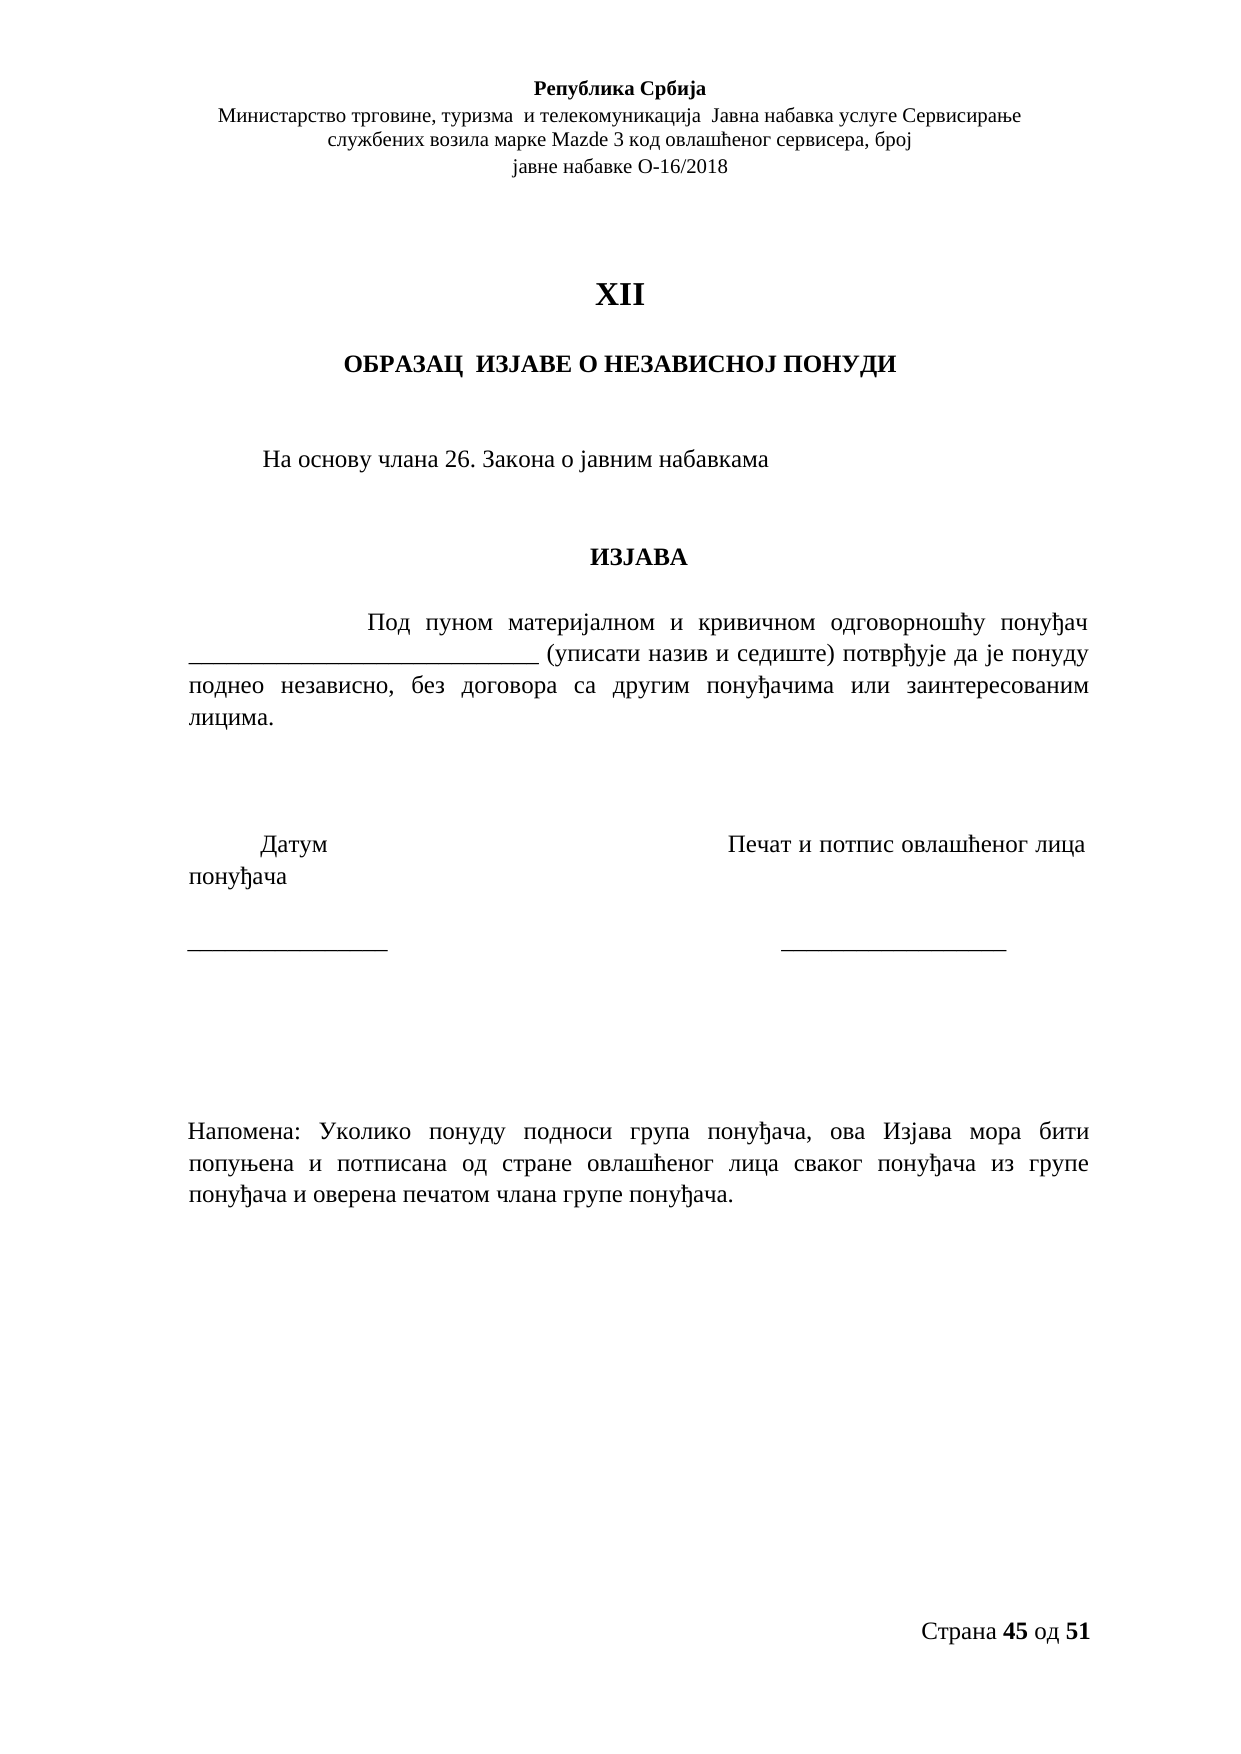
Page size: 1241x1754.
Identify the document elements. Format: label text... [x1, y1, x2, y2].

text Под пуном материјалном и кривичном одговорношћу понуђач ____________________________ (уписати назив и седиште) потврђује да је понуду поднео независно, без договора са другим понуђачима или заинтересованим лицима. [187, 607, 1090, 731]
text На основу члана 26. Закона о јавним набавкама [187, 444, 1076, 472]
text Датум Печат и потпис овлашћеног лица понуђача [187, 829, 1091, 890]
text ОБРАЗАЦ ИЗЈАВЕ О НЕЗАВИСНОЈ ПОНУДИ [179, 349, 1060, 378]
subtitle XII [179, 274, 1060, 312]
text ________________ __________________ [187, 925, 1076, 954]
subtitle ИЗЈАВА [179, 542, 1098, 571]
text Напомена: Уколико понуду подноси група понуђача, ова Изјава мора бити попуњена и потписана од стране овлашћеног лица сваког понуђача из групе понуђача и оверена печатом члана групе понуђача. [187, 1116, 1090, 1208]
